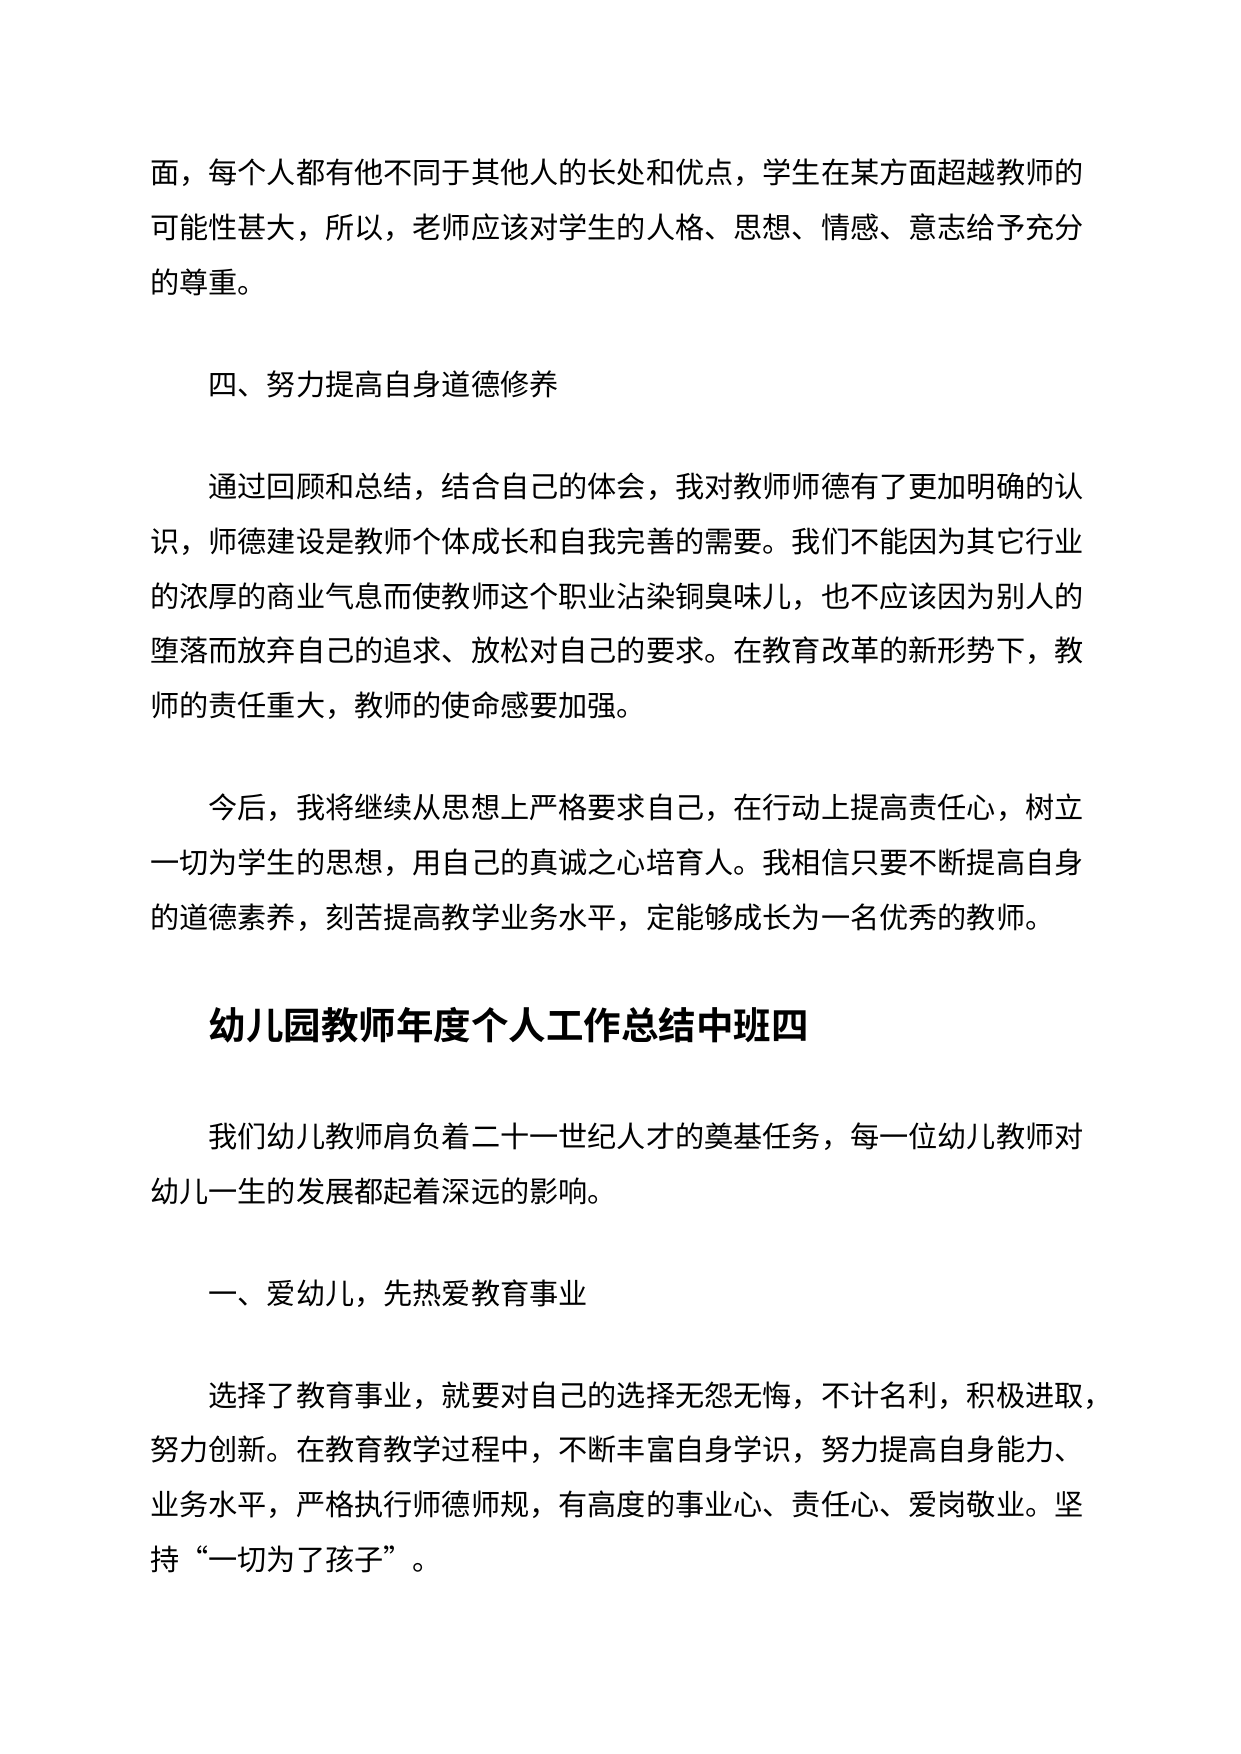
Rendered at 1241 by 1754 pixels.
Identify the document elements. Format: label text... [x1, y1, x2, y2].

text 今后，我将继续从思想上严格要求自己，在行动上提高责任心，树立一切为学生的思想，用自己的真诚之心培育人。我相信只要不断提高自身的道德素养，刻苦提高教学业务水平，定能够成长为一名优秀的教师。 [150, 785, 1090, 937]
text 幼儿园教师年度个人工作总结中班四 [150, 996, 1090, 1051]
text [150, 150, 1090, 302]
text 通过回顾和总结，结合自己的体会，我对教师师德有了更加明确的认识，师德建设是教师个体成长和自我完善的需要。我们不能因为其它行业的浓厚的商业气息而使教师这个职业沾染铜臭味儿，也不应该因为别人的堕落而放弃自己的追求、放松对自己的要求。在教育改革的新形势下，教师的责任重大，教师的使命感要加强。 [150, 463, 1090, 725]
text 选择了教育事业，就要对自己的选择无怨无悔，不计名利，积极进取，努力创新。在教育教学过程中，不断丰富自身学识，努力提高自身能力、业务水平，严格执行师德师规，有高度的事业心、责任心、爱岗敬业。坚持“一切为了孩子”。 [150, 1372, 1090, 1579]
text 一、爱幼儿，先热爱教育事业 [150, 1270, 1090, 1313]
text 四、努力提高自身道德修养 [150, 362, 1090, 404]
text 我们幼儿教师肩负着二十一世纪人才的奠基任务，每一位幼儿教师对幼儿一生的发展都起着深远的影响。 [150, 1114, 1090, 1211]
